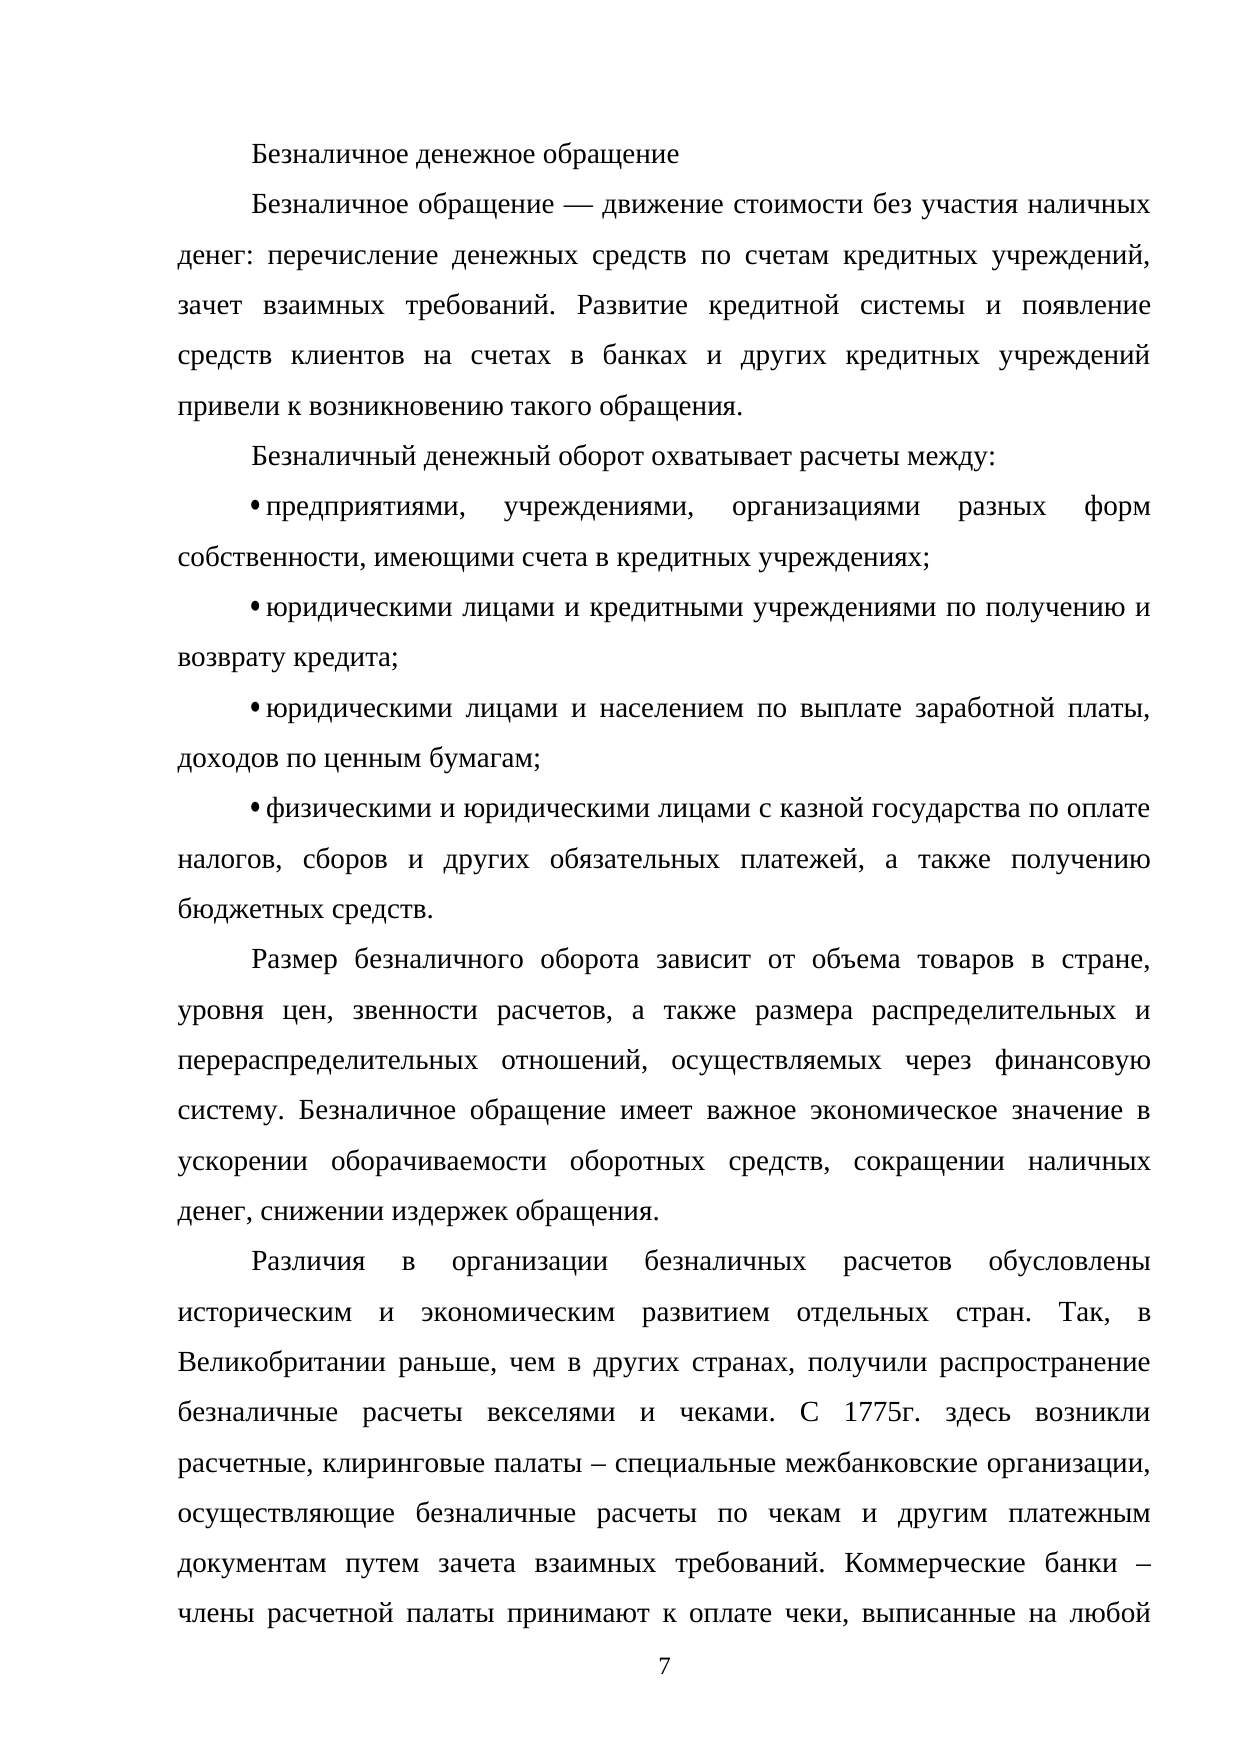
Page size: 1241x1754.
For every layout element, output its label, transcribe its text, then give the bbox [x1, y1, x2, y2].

list юридическими лицами и населением по выплате заработной платы, доходов по ценным бумагам; [177, 690, 1152, 774]
text Безналичный денежный оборот охватывает расчеты между: [177, 438, 1152, 472]
text Безналичное обращение — движение стоимости без участия наличных денег: перечисление денежных средств по счетам кредитных учреждений, зачет взаимных требований. Развитие кредитной системы и появление средств клиентов на счетах в банках и других кредитных учреждений привели к возникновению такого обращения. [177, 186, 1152, 421]
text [177, 1243, 1152, 1629]
list юридическими лицами и кредитными учреждениями по получению и возврату кредита; [177, 589, 1152, 673]
list физическими и юридическими лицами с казной государства по оплате налогов, сборов и других обязательных платежей, а также получению бюджетных средств. [177, 791, 1152, 925]
subtitle Безналичное денежное обращение [177, 136, 1152, 170]
list предприятиями, учреждениями, организациями разных форм собственности, имеющими счета в кредитных учреждениях; [177, 488, 1152, 572]
text Размер безналичного оборота зависит от объема товаров в стране, уровня цен, звенности расчетов, а также размера распределительных и перераспределительных отношений, осуществляемых через финансовую систему. Безналичное обращение имеет важное экономическое значение в ускорении оборачиваемости оборотных средств, сокращении наличных денег, снижении издержек обращения. [177, 942, 1152, 1227]
